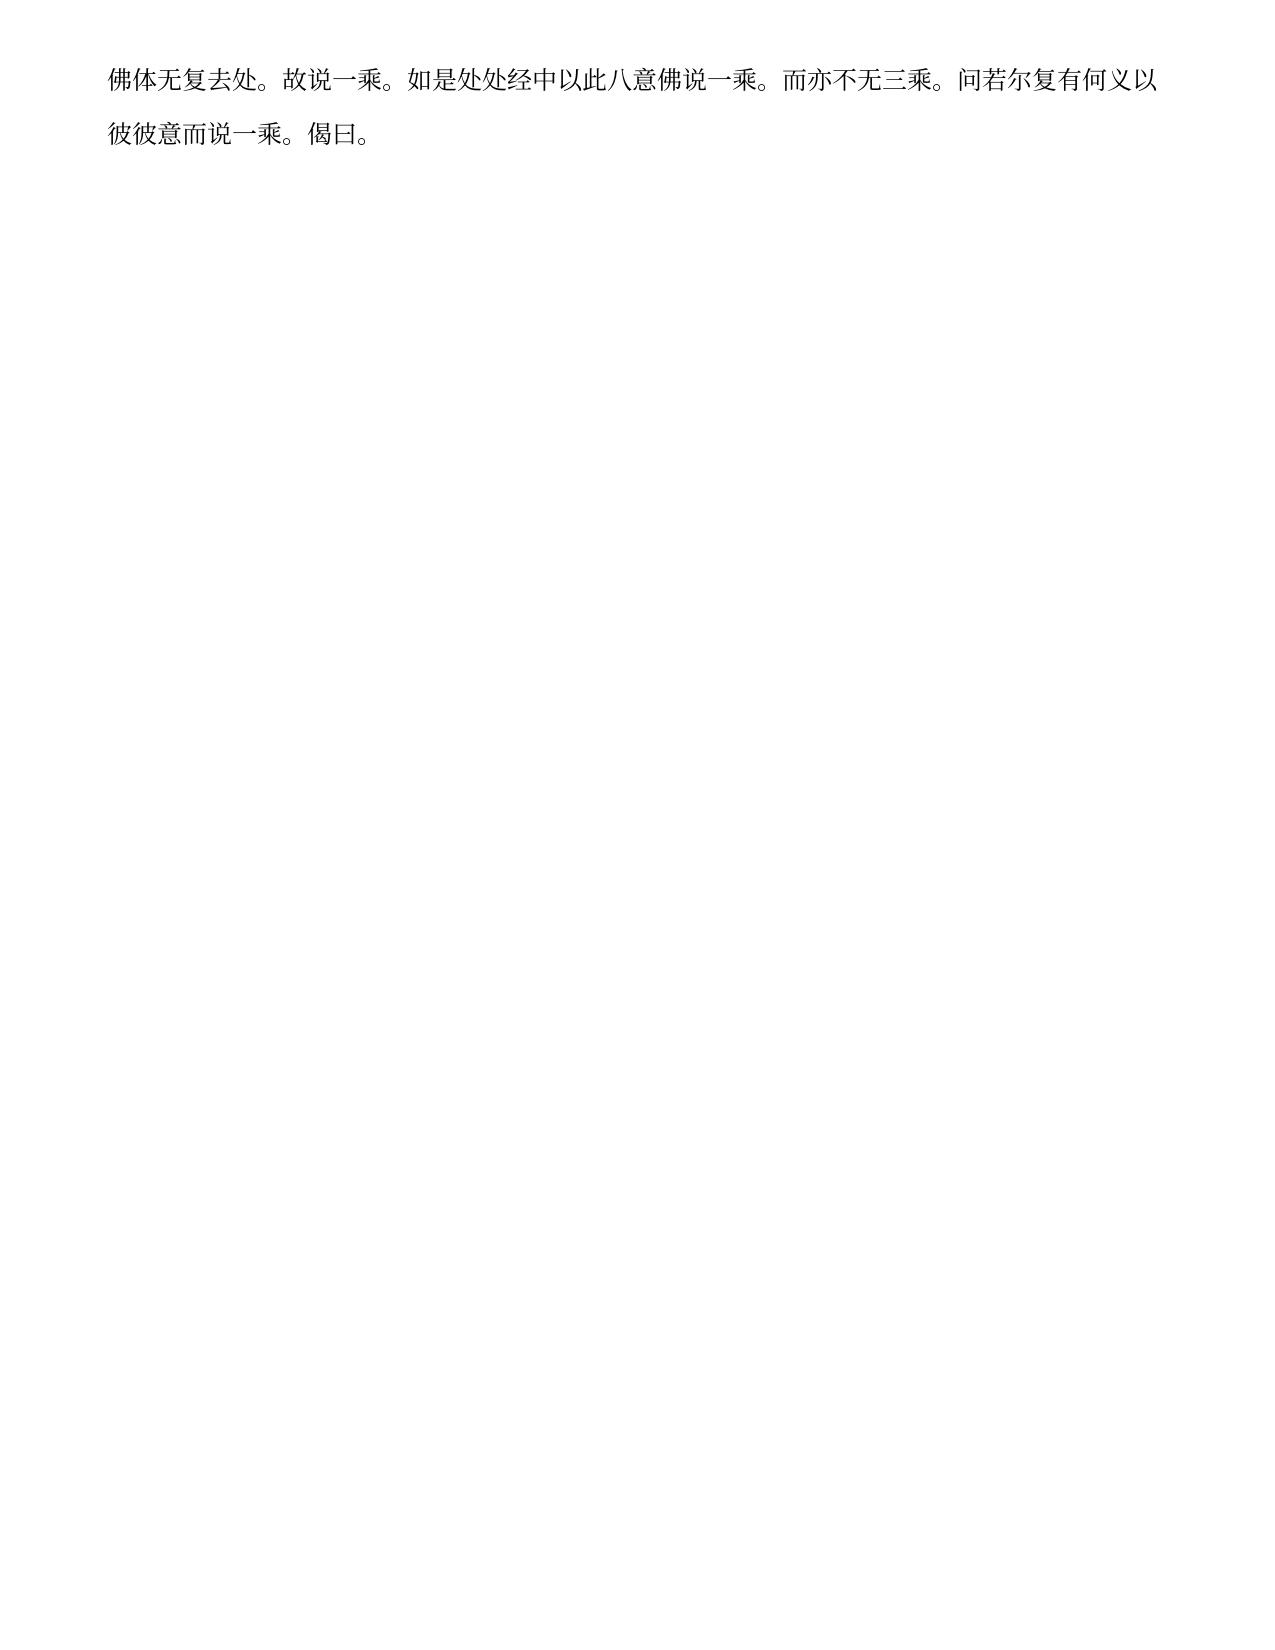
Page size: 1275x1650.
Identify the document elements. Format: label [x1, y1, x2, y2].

text [107, 60, 1159, 151]
